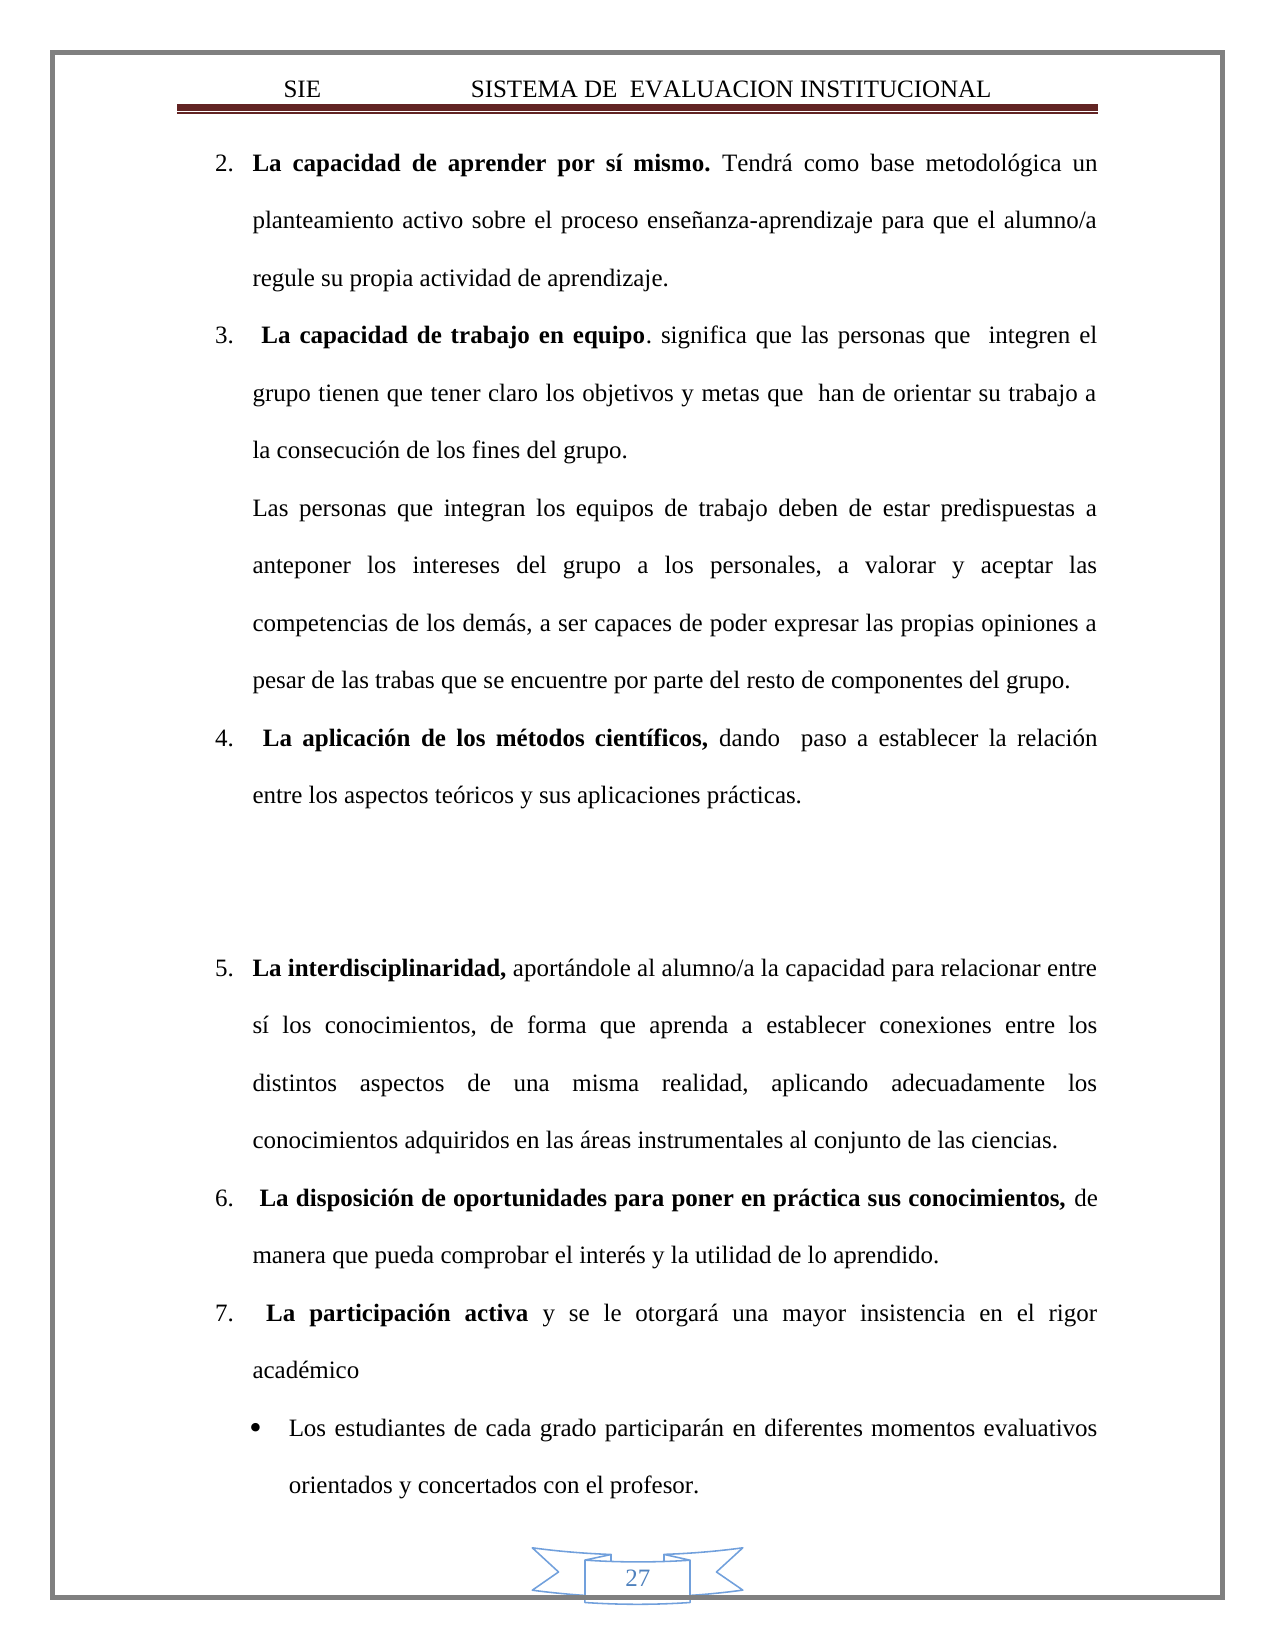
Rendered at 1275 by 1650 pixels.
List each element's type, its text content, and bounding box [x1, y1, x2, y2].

list Los estudiantes de cada grado participarán en diferentes momentos evaluativos orientados y concertados con el profesor. [251, 1413, 1098, 1499]
list La aplicación de los métodos científicos, dando paso a establecer la relación entre los aspectos teóricos y sus aplicaciones prácticas. [215, 723, 1098, 809]
list La interdisciplinaridad, aportándole al alumno/a la capacidad para relacionar entre sí los conocimientos, de forma que aprenda a establecer conexiones entre los distintos aspectos de una misma realidad, aplicando adecuadamente los conocimientos adquiridos en las áreas instrumentales al conjunto de las ciencias. [215, 953, 1098, 1154]
list La capacidad de aprender por sí mismo. Tendrá como base metodológica un planteamiento activo sobre el proceso enseñanza-aprendizaje para que el alumno/a regule su propia actividad de aprendizaje. [215, 148, 1098, 291]
list Las personas que integran los equipos de trabajo deben de estar predispuestas a anteponer los intereses del grupo a los personales, a valorar y aceptar las competencias de los demás, a ser capaces de poder expresar las propias opiniones a pesar de las trabas que se encuentre por parte del resto de componentes del grupo. [252, 493, 1098, 694]
list La participación activa y se le otorgará una mayor insistencia en el rigor académico [215, 1298, 1098, 1384]
list La disposición de oportunidades para poner en práctica sus conocimientos, de manera que pueda comprobar el interés y la utilidad de lo aprendido. [215, 1183, 1098, 1269]
list La capacidad de trabajo en equipo. significa que las personas que integren el grupo tienen que tener claro los objetivos y metas que han de orientar su trabajo a la consecución de los fines del grupo. [215, 320, 1098, 464]
